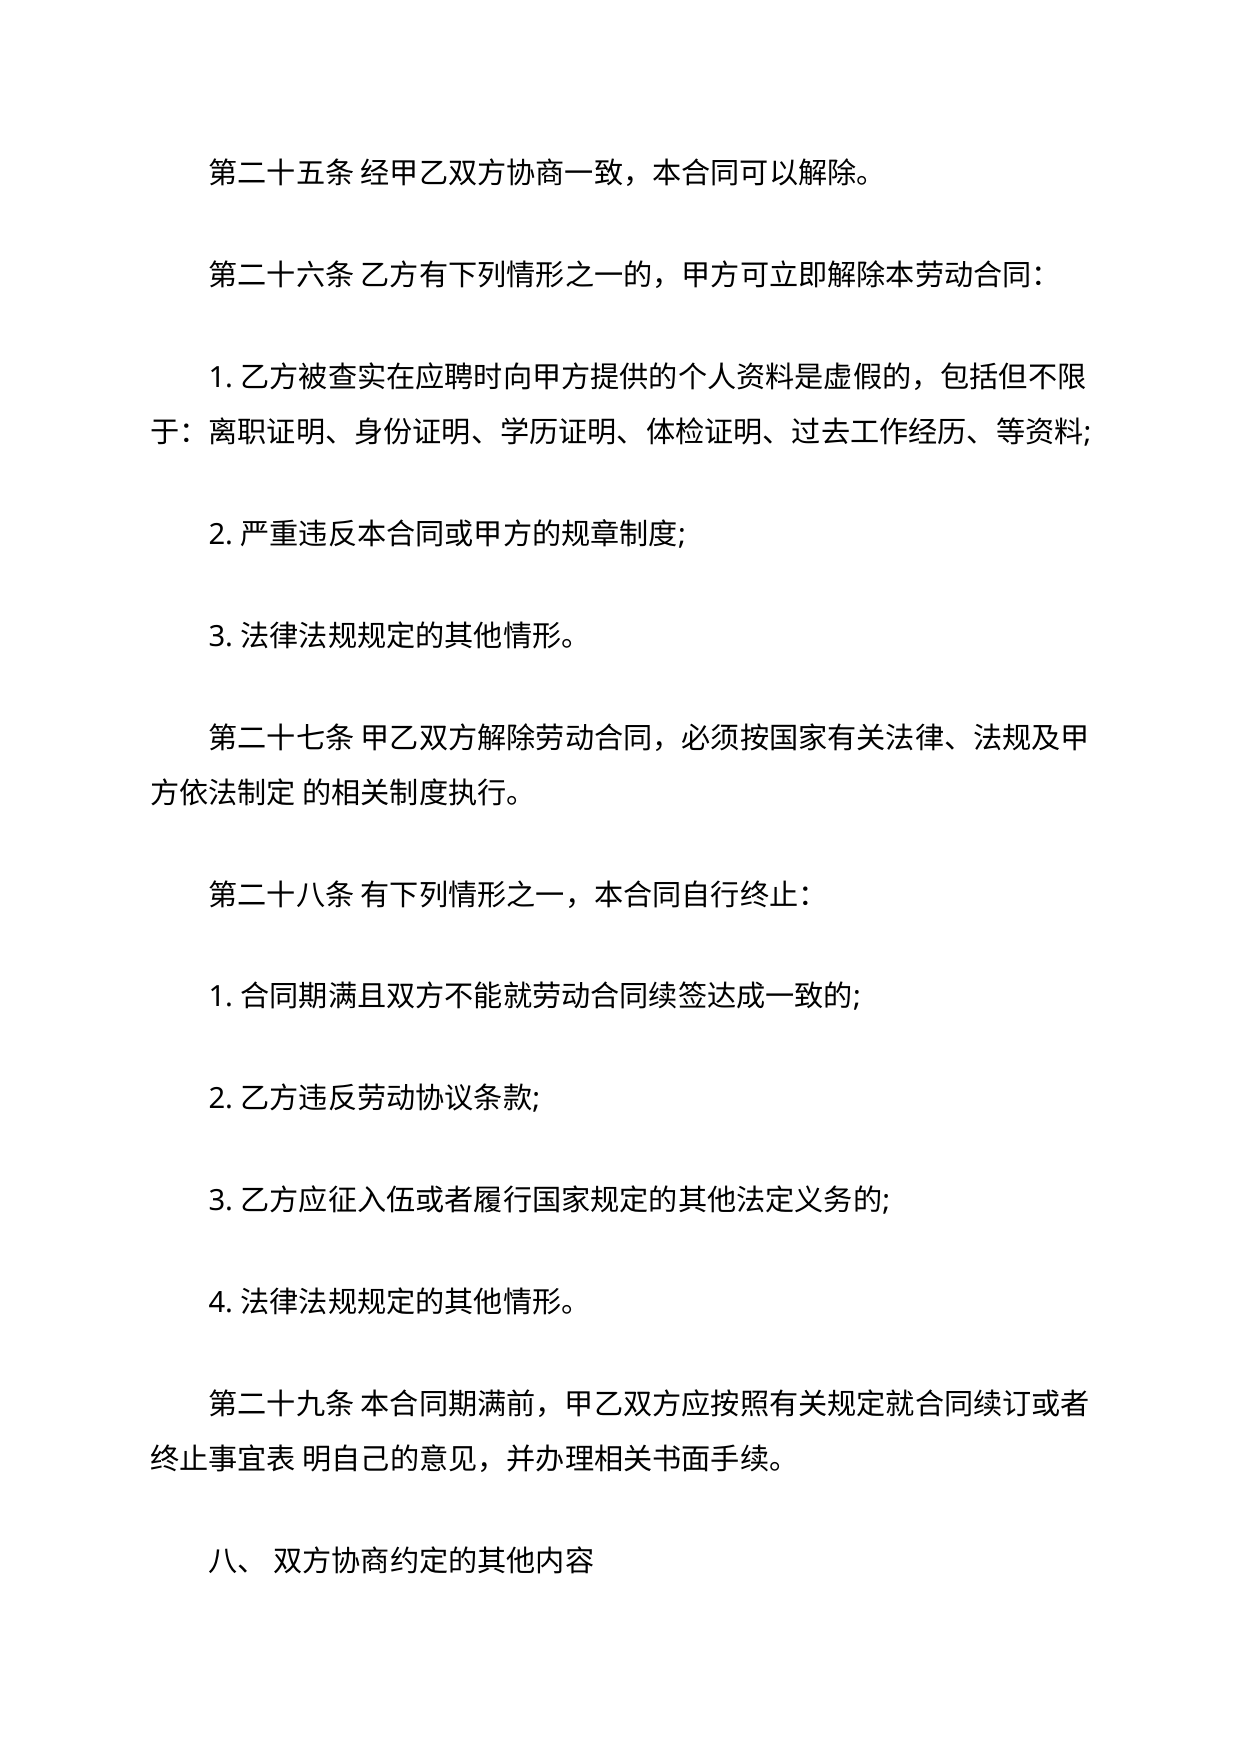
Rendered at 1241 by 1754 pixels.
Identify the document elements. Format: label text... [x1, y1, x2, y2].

text 八、 双方协商约定的其他内容 [150, 1537, 1090, 1580]
text 第二十八条 有下列情形之一，本合同自行终止： [150, 871, 1090, 913]
text 第二十六条 乙方有下列情形之一的，甲方可立即解除本劳动合同： [150, 252, 1090, 294]
text 3. 乙方应征入伍或者履行国家规定的其他法定义务的; [150, 1177, 1090, 1219]
text 2. 乙方违反劳动协议条款; [150, 1075, 1090, 1117]
text 第二十九条 本合同期满前，甲乙双方应按照有关规定就合同续订或者终止事宜表 明自己的意见，并办理相关书面手续。 [150, 1381, 1090, 1478]
text 1. 合同期满且双方不能就劳动合同续签达成一致的; [150, 973, 1090, 1015]
text 2. 严重违反本合同或甲方的规章制度; [150, 511, 1090, 553]
text 1. 乙方被查实在应聘时向甲方提供的个人资料是虚假的，包括但不限于：离职证明、身份证明、学历证明、体检证明、过去工作经历、等资料; [150, 353, 1090, 451]
text 4. 法律法规规定的其他情形。 [150, 1279, 1090, 1321]
text 第二十七条 甲乙双方解除劳动合同，必须按国家有关法律、法规及甲方依法制定 的相关制度执行。 [150, 714, 1090, 812]
text 第二十五条 经甲乙双方协商一致，本合同可以解除。 [150, 150, 1090, 192]
text 3. 法律法规规定的其他情形。 [150, 612, 1090, 655]
